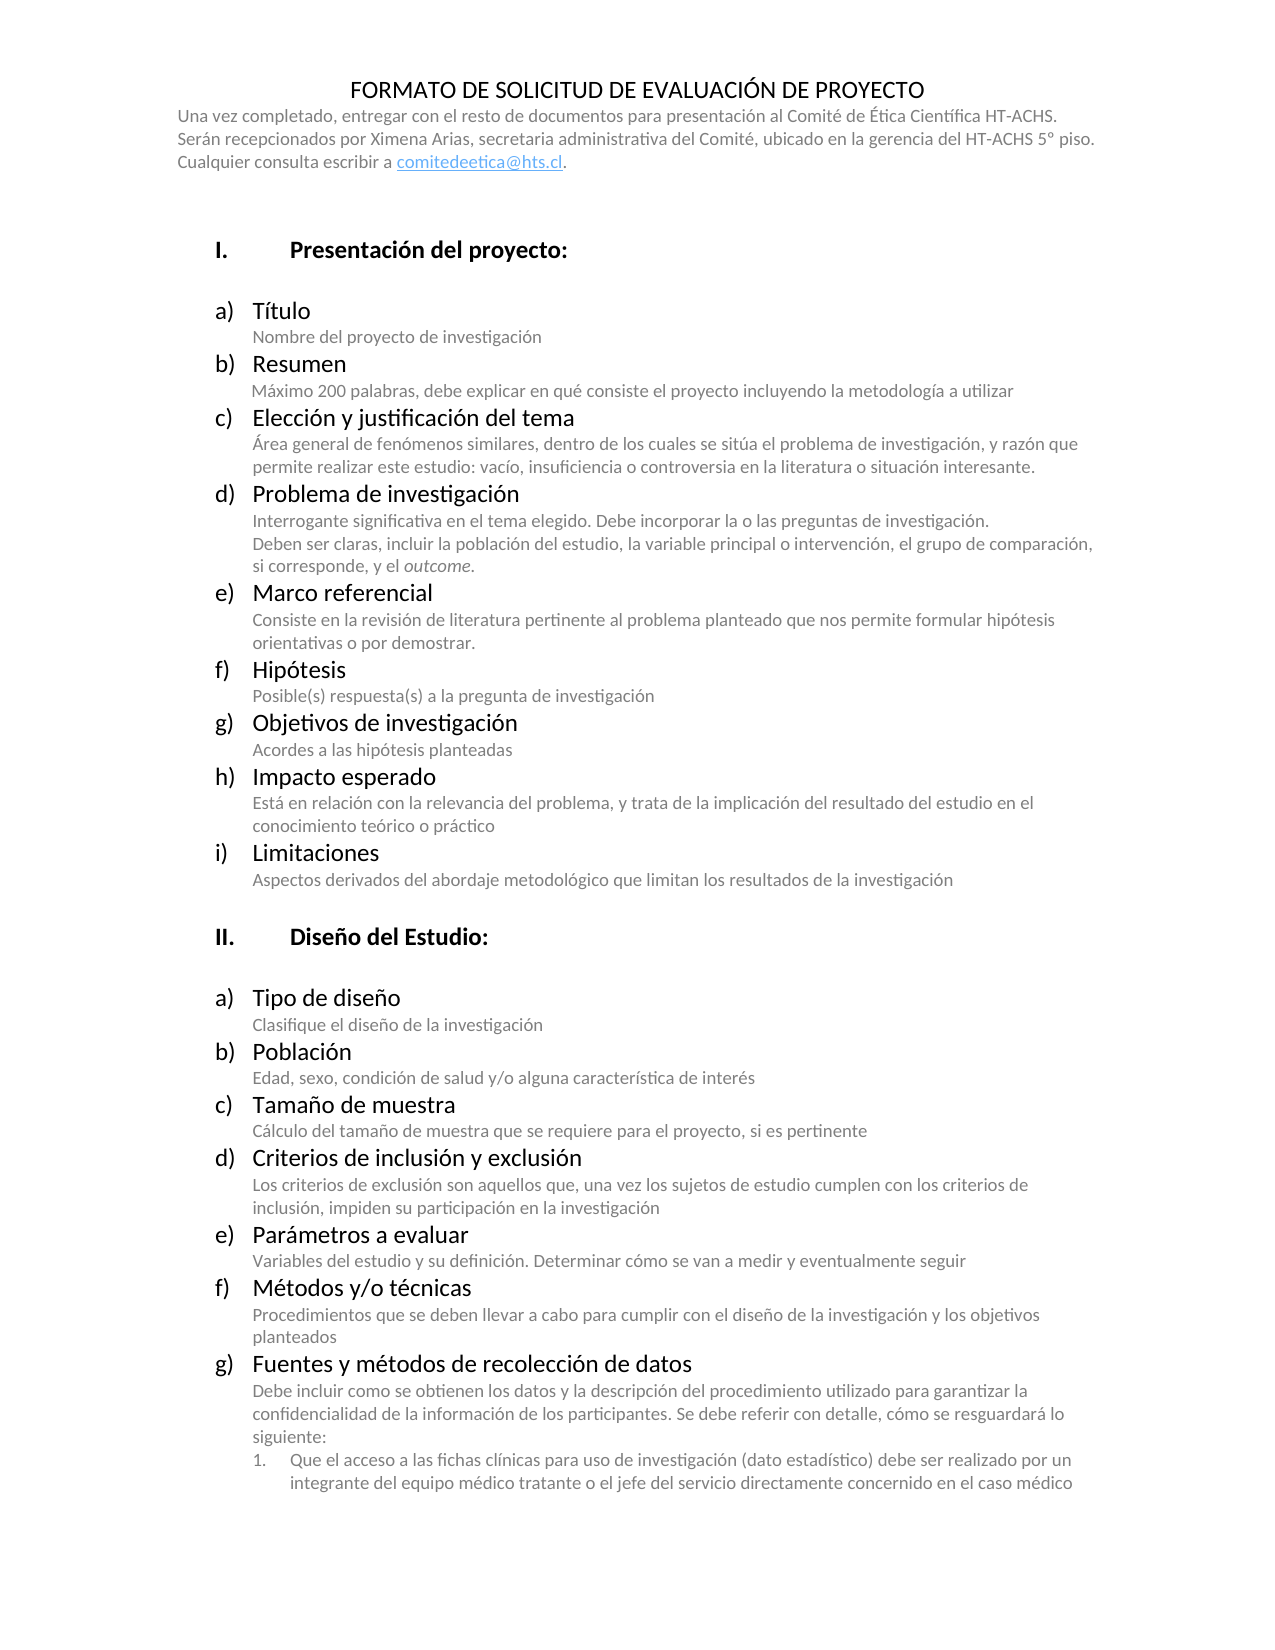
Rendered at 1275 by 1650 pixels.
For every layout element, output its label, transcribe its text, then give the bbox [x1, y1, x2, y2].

list Objetivos de investigación [215, 707, 1098, 738]
list Criterios de inclusión y exclusión [215, 1142, 1098, 1173]
list Limitaciones [215, 837, 1098, 868]
list Edad, sexo, condición de salud y/o alguna característica de interés [252, 1066, 1098, 1089]
list Variables del estudio y su definición. Determinar cómo se van a medir y eventualmente seguir [252, 1249, 1098, 1272]
list Presentación del proyecto: [215, 234, 1098, 264]
list Clasifique el diseño de la investigación [252, 1013, 1098, 1036]
list Área general de fenómenos similares, dentro de los cuales se sitúa el problema de investigación, y razón que permite realizar este estudio: vacío, insuficiencia o controversia en la literatura o situación interesante. [252, 432, 1098, 478]
list Tamaño de muestra [215, 1089, 1098, 1119]
list Deben ser claras, incluir la población del estudio, la variable principal o intervención, el grupo de comparación, si corresponde, y el outcome. [252, 532, 1098, 578]
list Fuentes y métodos de recolección de datos [215, 1349, 1098, 1379]
list Consiste en la revisión de literatura pertinente al problema planteado que nos permite formular hipótesis orientativas o por demostrar. [252, 608, 1098, 654]
list Nombre del proyecto de investigación [252, 326, 1098, 348]
list Los criterios de exclusión son aquellos que, una vez los sujetos de estudio cumplen con los criterios de inclusión, impiden su participación en la investigación [252, 1173, 1098, 1219]
list Diseño del Estudio: [215, 921, 1098, 952]
text Máximo 200 palabras, debe explicar en qué consiste el proyecto incluyendo la metodología a utilizar [177, 379, 1098, 402]
list Acordes a las hipótesis planteadas [252, 738, 1098, 761]
list Interrogante significativa en el tema elegido. Debe incorporar la o las preguntas de investigación. [252, 509, 1098, 532]
list Elección y justificación del tema [215, 402, 1098, 432]
list Resumen [215, 348, 1098, 379]
list Posible(s) respuesta(s) a la pregunta de investigación [252, 684, 1098, 707]
list Impacto esperado [215, 761, 1098, 791]
list Procedimientos que se deben llevar a cabo para cumplir con el diseño de la investigación y los objetivos planteados [252, 1303, 1098, 1349]
list Problema de investigación [215, 478, 1098, 509]
list Tipo de diseño [215, 982, 1098, 1013]
list Debe incluir como se obtienen los datos y la descripción del procedimiento utilizado para garantizar la confidencialidad de la información de los participantes. Se debe referir con detalle, cómo se resguardará lo siguiente: [252, 1379, 1098, 1448]
list Métodos y/o técnicas [215, 1272, 1098, 1303]
list Título [215, 295, 1098, 326]
list Marco referencial [215, 578, 1098, 608]
list Parámetros a evaluar [215, 1219, 1098, 1249]
list Que el acceso a las fichas clínicas para uso de investigación (dato estadístico) debe ser realizado por un integrante del equipo médico tratante o el jefe del servicio directamente concernido en el caso médico [252, 1448, 1098, 1494]
list Población [215, 1036, 1098, 1066]
list Aspectos derivados del abordaje metodológico que limitan los resultados de la investigación [252, 868, 1098, 891]
list Cálculo del tamaño de muestra que se requiere para el proyecto, si es pertinente [252, 1119, 1098, 1142]
list Está en relación con la relevancia del problema, y trata de la implicación del resultado del estudio en el conocimiento teórico o práctico [252, 791, 1098, 837]
list Hipótesis [215, 654, 1098, 684]
